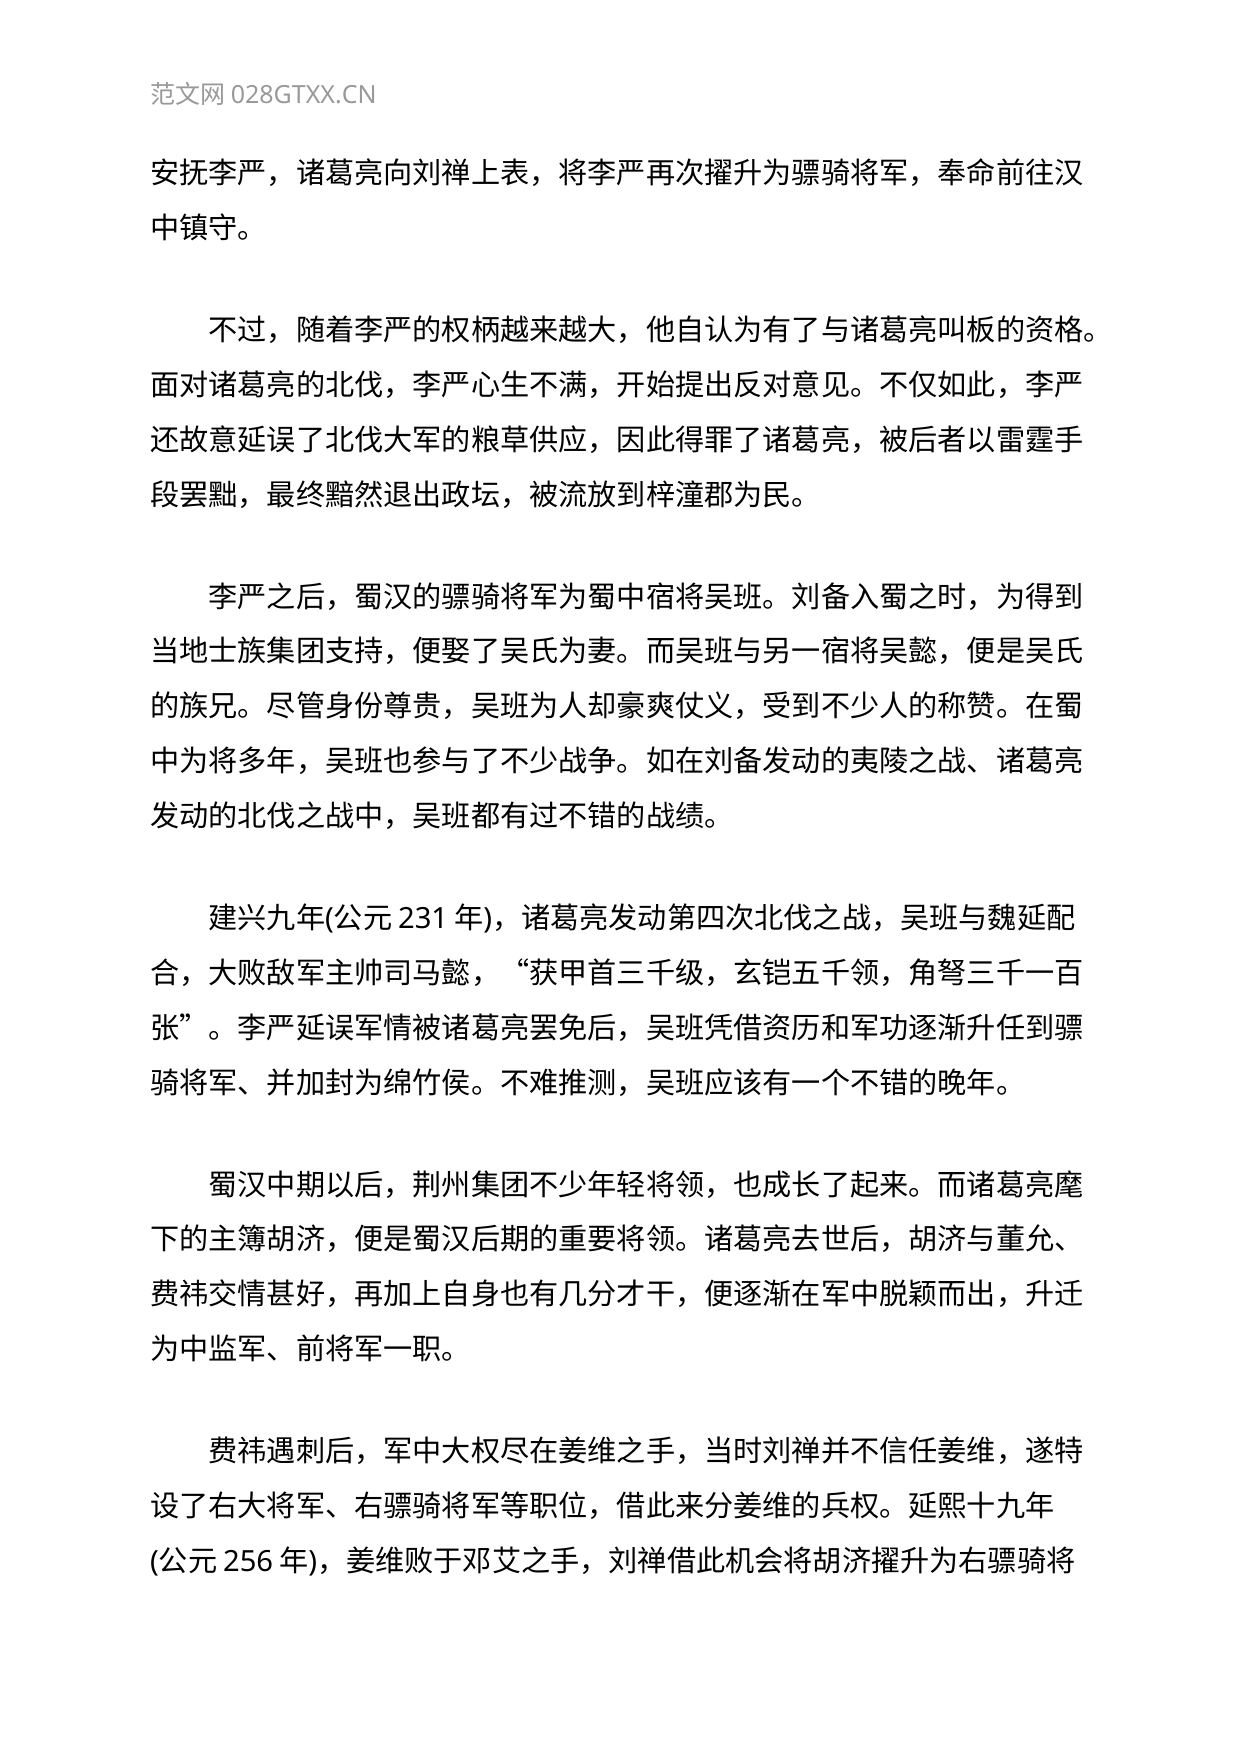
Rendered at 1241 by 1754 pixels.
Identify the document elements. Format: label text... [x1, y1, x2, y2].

text 建兴九年(公元231年)，诸葛亮发动第四次北伐之战，吴班与魏延配合，大败敌军主帅司马懿，“获甲首三千级，玄铠五千领，角弩三千一百张”。李严延误军情被诸葛亮罢免后，吴班凭借资历和军功逐渐升任到骠骑将军、并加封为绵竹侯。不难推测，吴班应该有一个不错的晚年。 [150, 894, 1090, 1102]
text 蜀汉中期以后，荆州集团不少年轻将领，也成长了起来。而诸葛亮麾下的主簿胡济，便是蜀汉后期的重要将领。诸葛亮去世后，胡济与董允、费祎交情甚好，再加上自身也有几分才干，便逐渐在军中脱颖而出，升迁为中监军、前将军一职。 [150, 1161, 1090, 1368]
text 李严之后，蜀汉的骠骑将军为蜀中宿将吴班。刘备入蜀之时，为得到当地士族集团支持，便娶了吴氏为妻。而吴班与另一宿将吴懿，便是吴氏的族兄。尽管身份尊贵，吴班为人却豪爽仗义，受到不少人的称赞。在蜀中为将多年，吴班也参与了不少战争。如在刘备发动的夷陵之战、诸葛亮发动的北伐之战中，吴班都有过不错的战绩。 [150, 573, 1090, 835]
text 不过，随着李严的权柄越来越大，他自认为有了与诸葛亮叫板的资格。面对诸葛亮的北伐，李严心生不满，开始提出反对意见。不仅如此，李严还故意延误了北伐大军的粮草供应，因此得罪了诸葛亮，被后者以雷霆手段罢黜，最终黯然退出政坛，被流放到梓潼郡为民。 [150, 307, 1090, 514]
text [150, 150, 1090, 247]
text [150, 1427, 1090, 1580]
